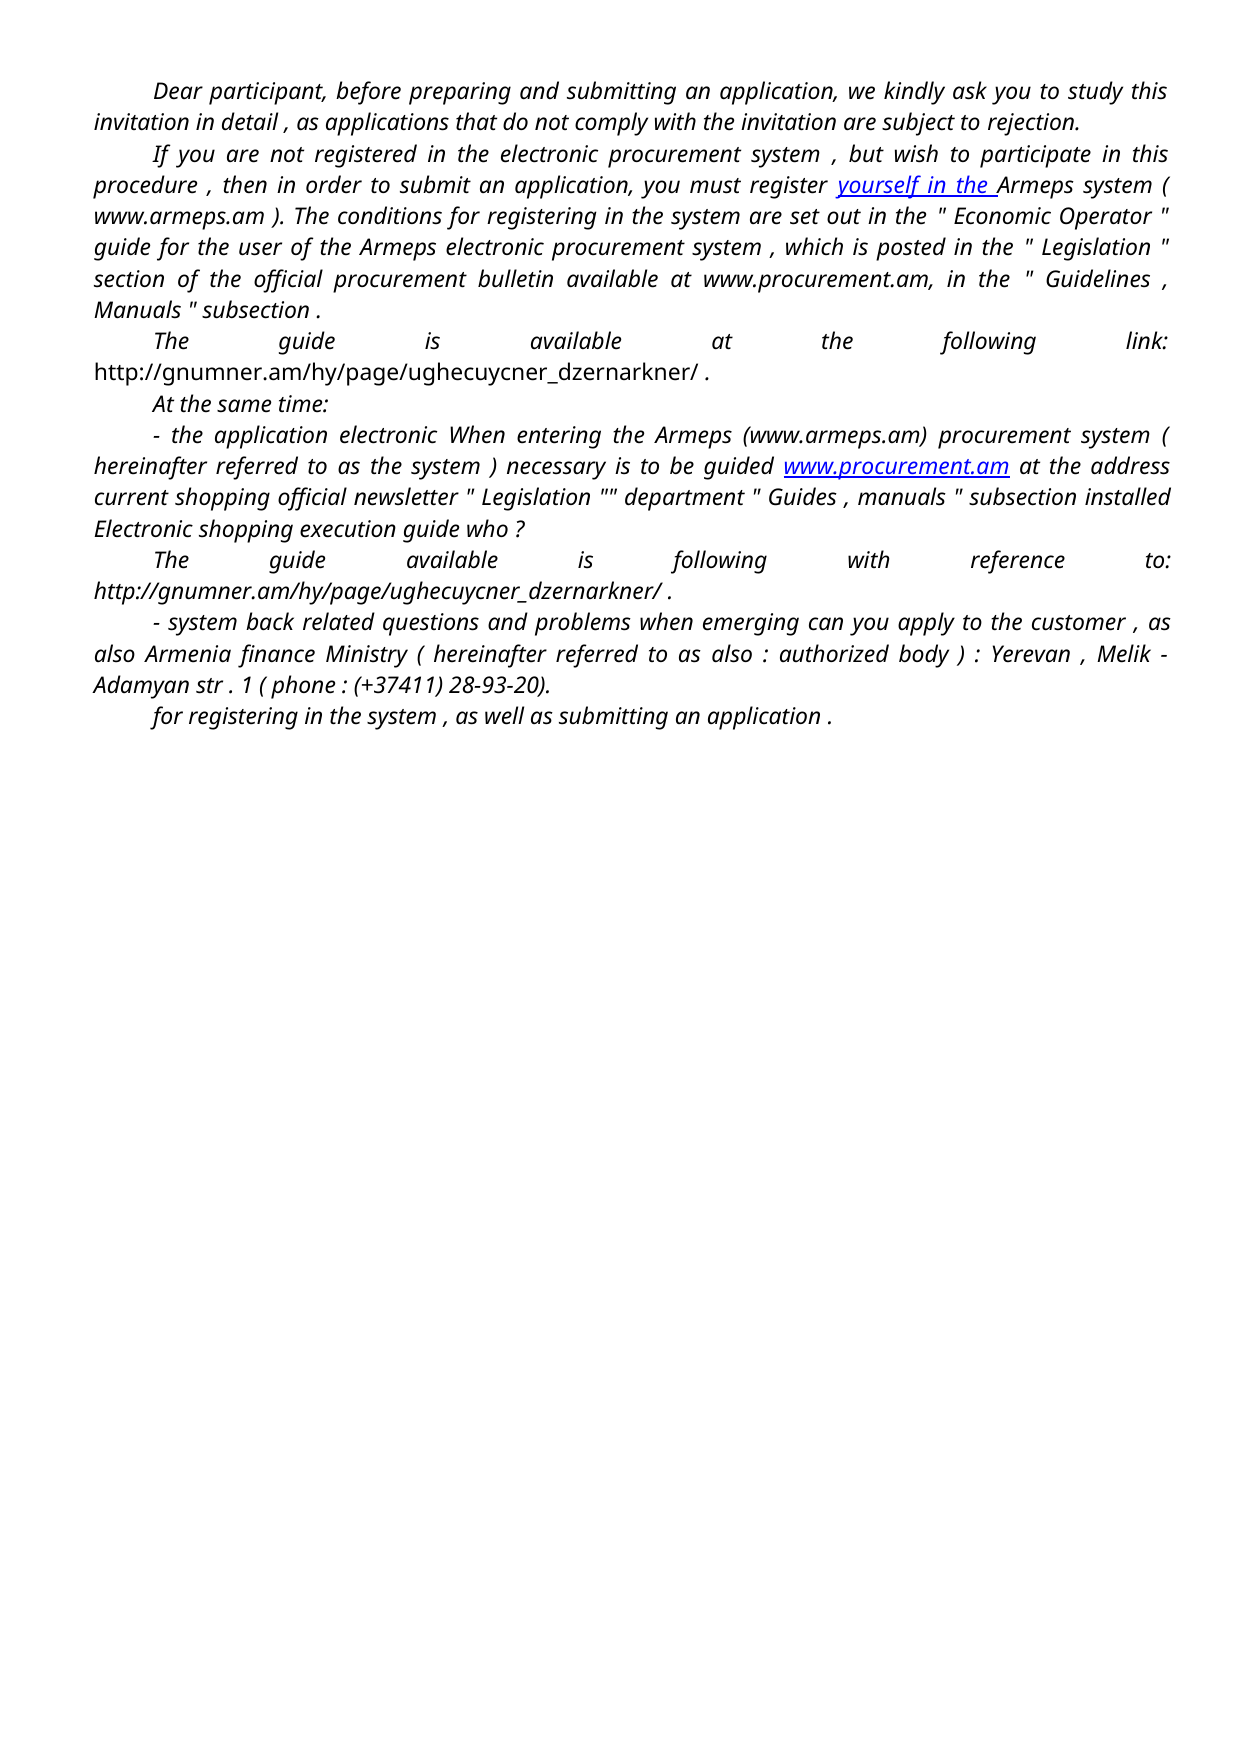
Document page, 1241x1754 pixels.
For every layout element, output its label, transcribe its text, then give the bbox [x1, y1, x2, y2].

text Dear participant, before preparing and submitting an application, we kindly ask you to study this invitation in detail , as applications that do not comply with the invitation are subject to rejection. [94, 75, 1171, 137]
text The guide is available at the following link: http://gnumner.am/hy/page/ughecuycner_dzernarkner/ . [94, 325, 1171, 387]
text The guide available is following with reference to: http://gnumner.am/hy/page/ughecuycner_dzernarkner/ . [94, 544, 1171, 606]
text At the same time: [94, 387, 1171, 419]
text If you are not registered in the electronic procurement system , but wish to participate in this procedure , then in order to submit an application, you must register yourself in the Armeps system ( www.armeps.am ). The conditions for registering in the system are set out in the " Economic Operator " guide for the user of the Armeps electronic procurement system , which is posted in the " Legislation " section of the official procurement bulletin available at www.procurement.am, in the " Guidelines , Manuals " subsection . [94, 137, 1171, 325]
text - system back related questions and problems when emerging can you apply to the customer , as also Armenia finance Ministry ( hereinafter referred to as also : authorized body ) : Yerevan , Melik - Adamyan​ str . 1 ( phone : (+37411) 28-93-20). [94, 606, 1171, 700]
text - the application electronic When entering the Armeps (www.armeps.am) procurement system ( hereinafter referred to as the system ) necessary is to be guided www.procurement.am at the address current shopping official newsletter " Legislation "" department " Guides , manuals " subsection installed Electronic shopping execution guide who ? [94, 419, 1171, 544]
text for registering in the system , as well as submitting an application . [94, 700, 1171, 731]
